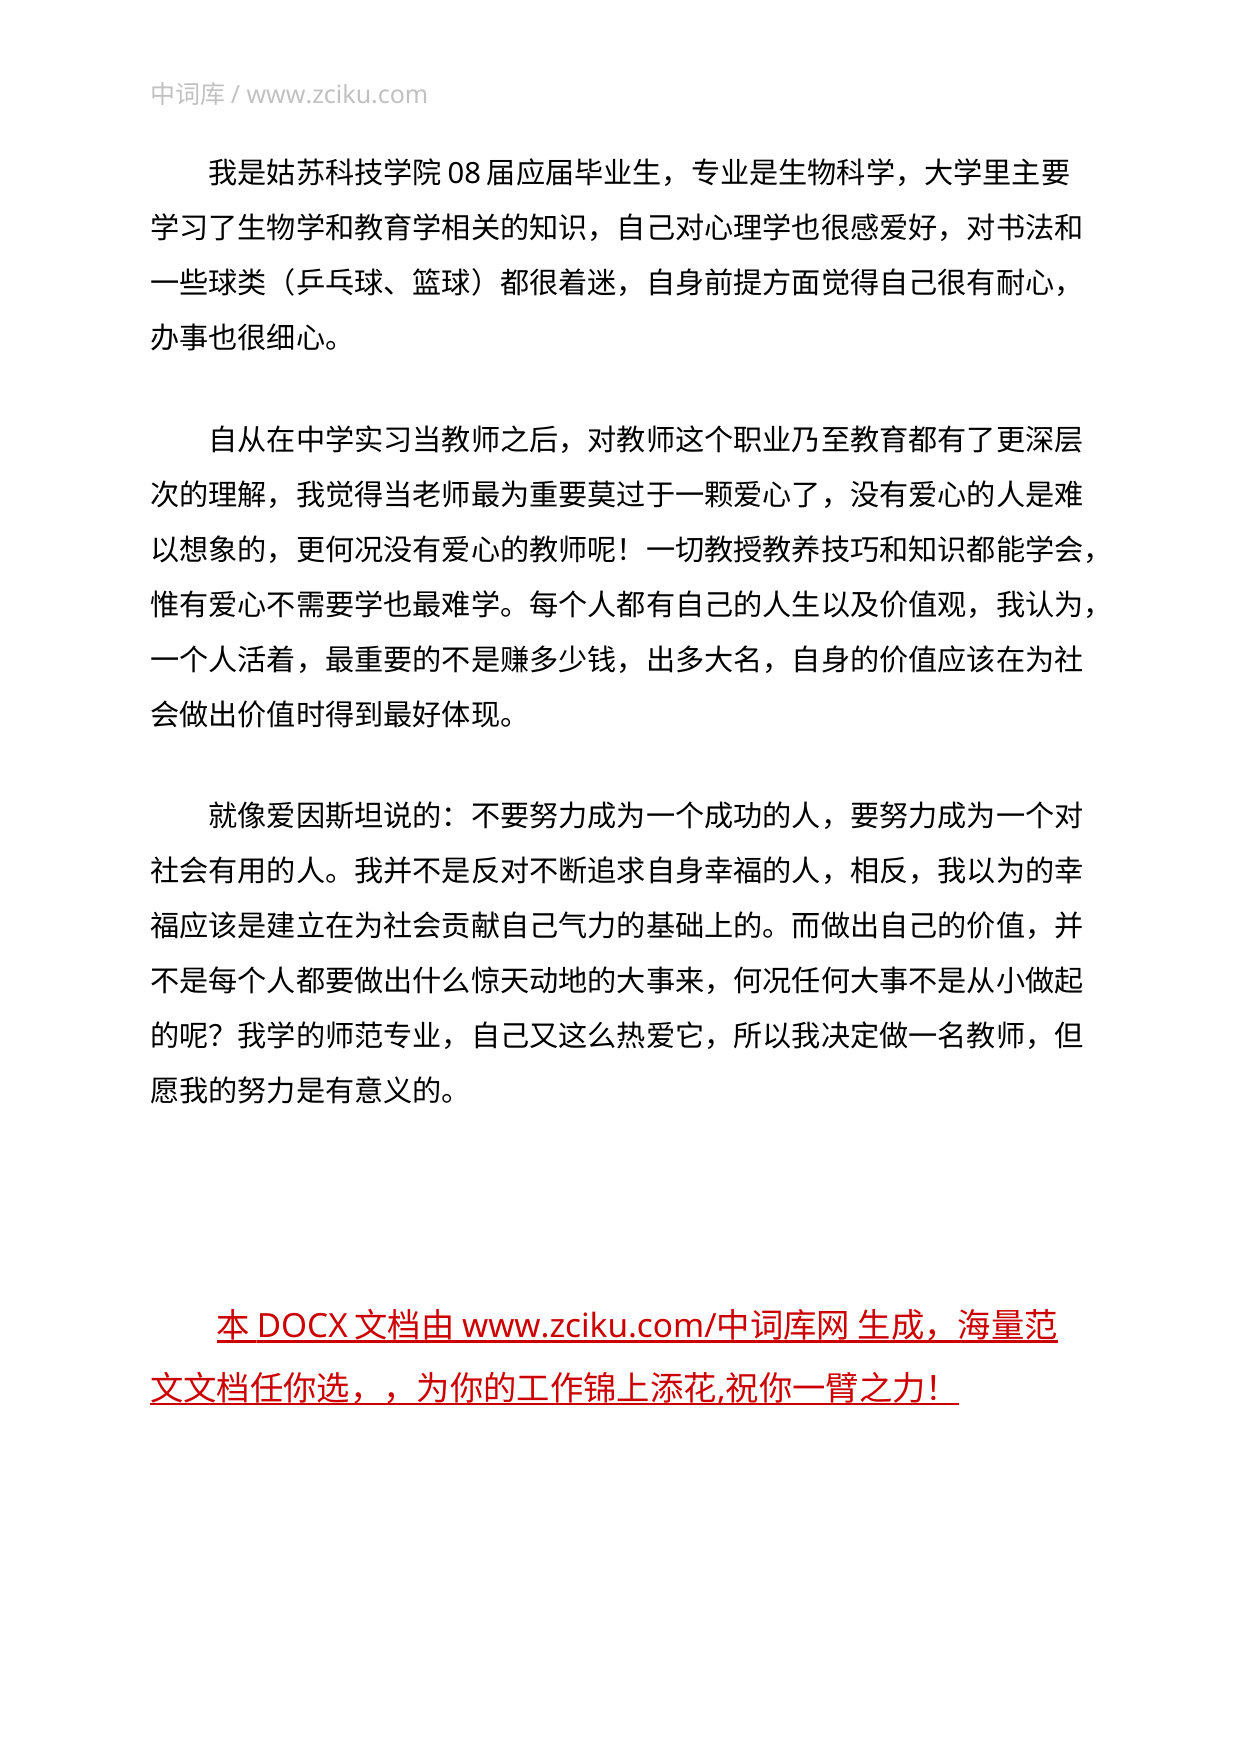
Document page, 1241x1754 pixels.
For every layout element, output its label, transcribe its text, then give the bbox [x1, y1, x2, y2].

text 自从在中学实习当教师之后，对教师这个职业乃至教育都有了更深层次的理解，我觉得当老师最为重要莫过于一颗爱心了，没有爱心的人是难以想象的，更何况没有爱心的教师呢！一切教授教养技巧和知识都能学会，惟有爱心不需要学也最难学。每个人都有自己的人生以及价值观，我认为，一个人活着，最重要的不是赚多少钱，出多大名，自身的价值应该在为社会做出价值时得到最好体现。 [150, 417, 1090, 733]
text 本DOCX文档由 www.zciku.com/中词库网 生成，海量范文文档任你选，，为你的工作锦上添花,祝你一臂之力！ [150, 1299, 1090, 1410]
text 就像爱因斯坦说的：不要努力成为一个成功的人，要努力成为一个对社会有用的人。我并不是反对不断追求自身幸福的人，相反，我以为的幸福应该是建立在为社会贡献自己气力的基础上的。而做出自己的价值，并不是每个人都要做出什么惊天动地的大事来，何况任何大事不是从小做起的呢？我学的师范专业，自己又这么热爱它，所以我决定做一名教师，但愿我的努力是有意义的。 [150, 793, 1090, 1109]
text 我是姑苏科技学院08届应届毕业生，专业是生物科学，大学里主要学习了生物学和教育学相关的知识，自己对心理学也很感爱好，对书法和一些球类（乒乓球、篮球）都很着迷，自身前提方面觉得自己很有耐心，办事也很细心。 [150, 150, 1090, 357]
